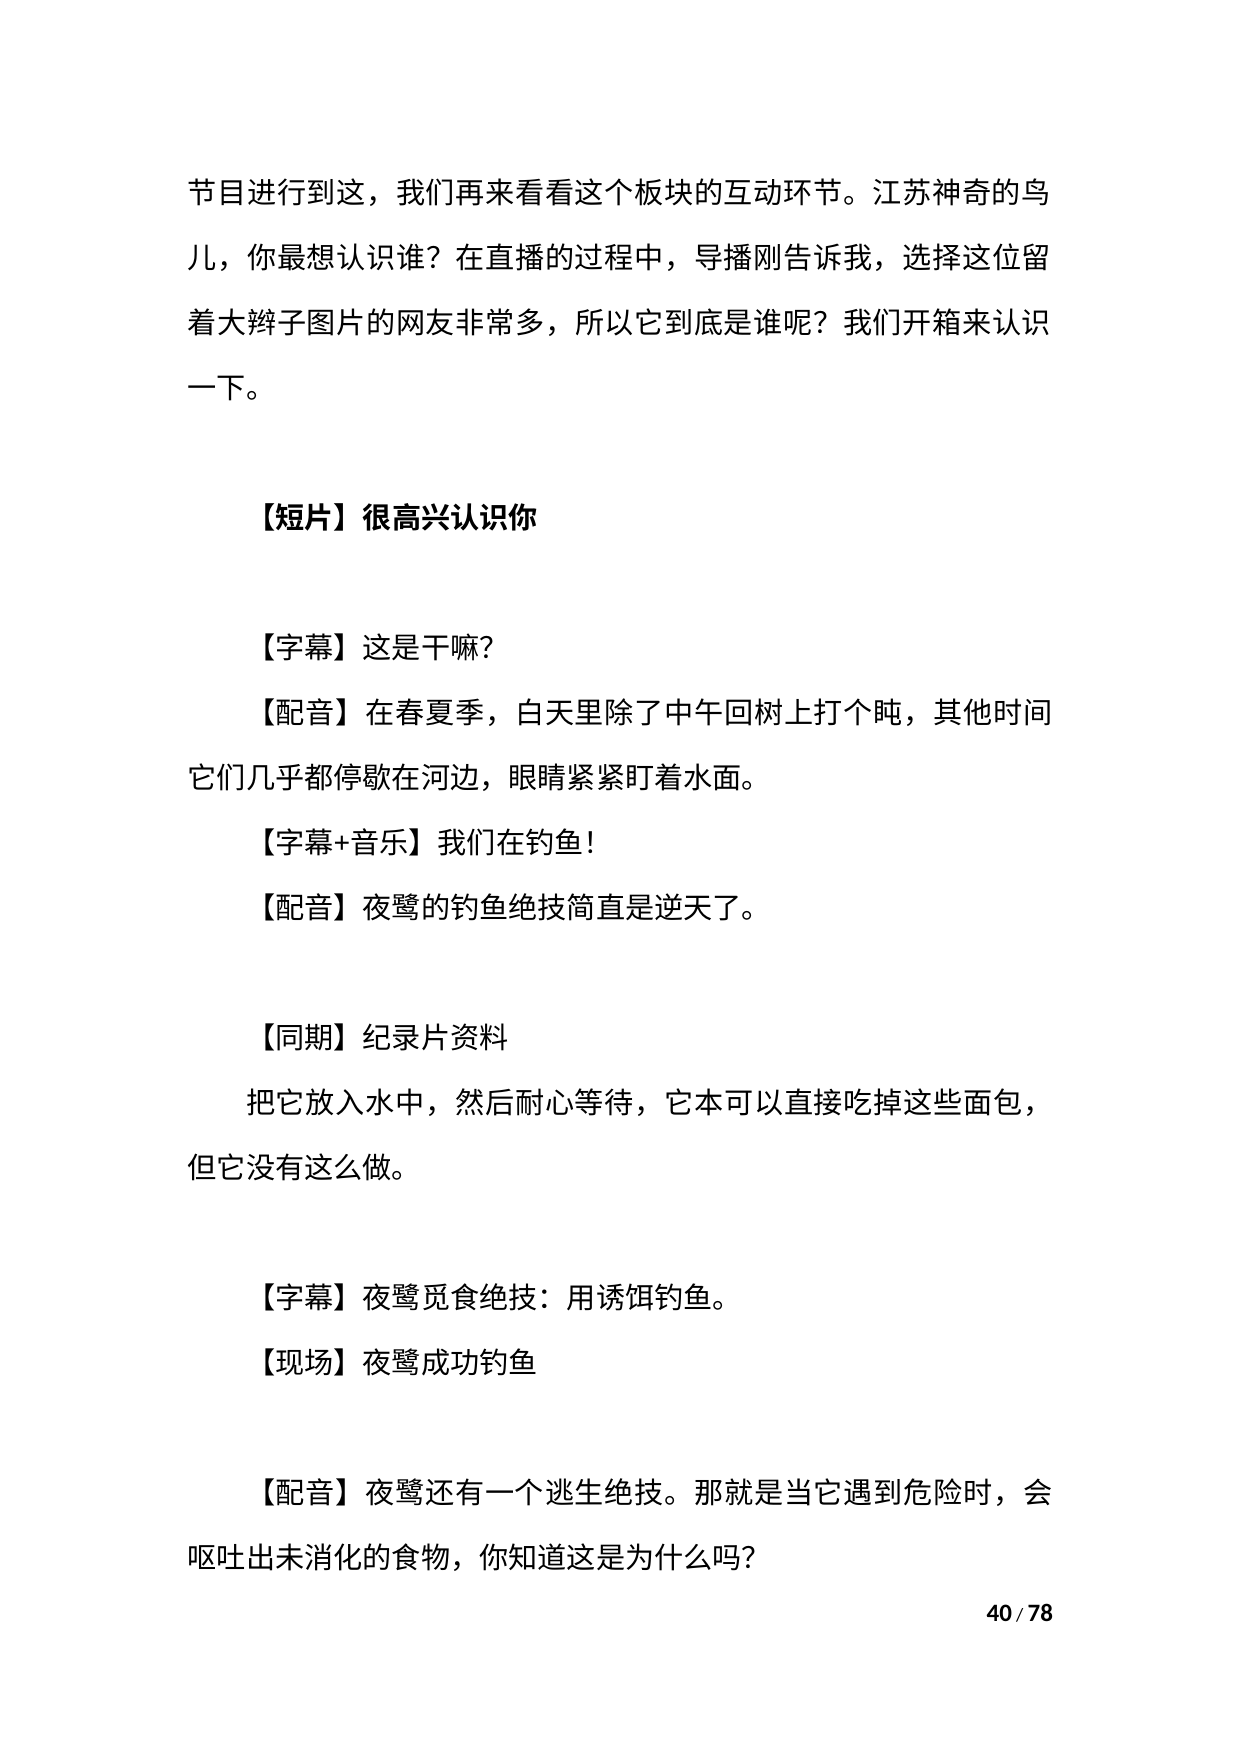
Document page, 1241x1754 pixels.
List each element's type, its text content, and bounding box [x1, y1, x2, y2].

text 【配音】在春夏季，白天里除了中午回树上打个盹，其他时间它们几乎都停歇在河边，眼睛紧紧盯着水面。 [187, 678, 1053, 808]
text 【字幕】夜鹭觅食绝技：用诱饵钓鱼。 [187, 1263, 1053, 1328]
text 【字幕】这是干嘛？ [187, 613, 1053, 678]
text 【配音】夜鹭还有一个逃生绝技。那就是当它遇到危险时，会呕吐出未消化的食物，你知道这是为什么吗？ [187, 1458, 1053, 1588]
text 把它放入水中，然后耐心等待，它本可以直接吃掉这些面包，但它没有这么做。 [187, 1068, 1053, 1198]
text 【同期】纪录片资料 [187, 1003, 1053, 1068]
text 【配音】夜鹭的钓鱼绝技简直是逆天了。 [187, 873, 1053, 938]
text 【现场】夜鹭成功钓鱼 [187, 1328, 1053, 1393]
text 【短片】很高兴认识你 [187, 483, 1053, 548]
text 【字幕+音乐】我们在钓鱼！ [187, 808, 1053, 873]
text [187, 158, 1053, 418]
